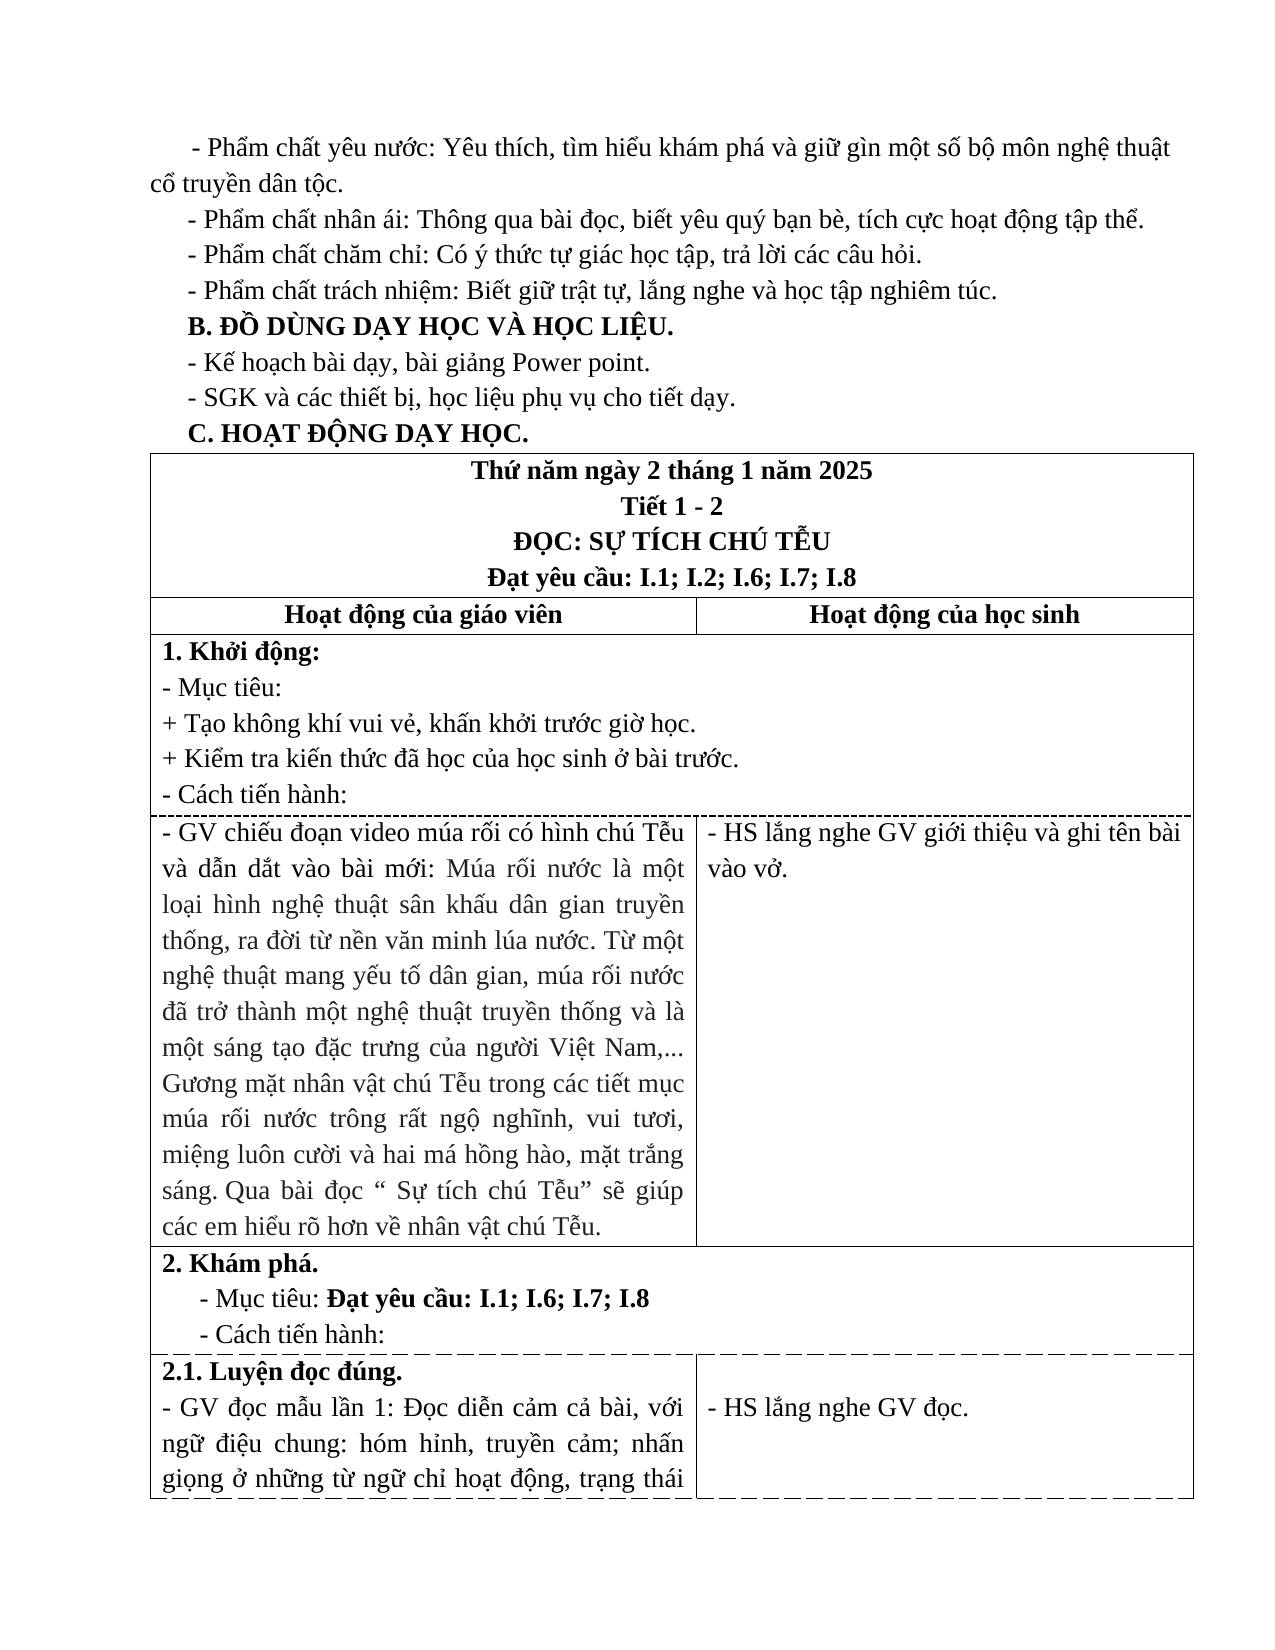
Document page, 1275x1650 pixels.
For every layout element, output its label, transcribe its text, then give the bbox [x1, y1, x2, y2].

text - Phẩm chất yêu nước: Yêu thích, tìm hiểu khám phá và giữ gìn một số bộ môn nghệ thuật cổ truyền dân tộc. [150, 131, 1172, 198]
text C. HOẠT ĐỘNG DẠY HỌC. [150, 417, 1172, 448]
table_cell Hoạt động của học sinh [697, 598, 1193, 634]
table_cell - HS lắng nghe GV giới thiệu và ghi tên bài vào vở. [697, 815, 1193, 1246]
text - Kế hoạch bài dạy, bài giảng Power point. [150, 346, 1172, 377]
text B. ĐỒ DÙNG DẠY HỌC VÀ HỌC LIỆU. [150, 310, 1172, 341]
text - Phẩm chất chăm chỉ: Có ý thức tự giác học tập, trả lời các câu hỏi. [150, 238, 1172, 269]
table_cell Hoạt động của giáo viên [151, 598, 696, 634]
text - Phẩm chất trách nhiệm: Biết giữ trật tự, lắng nghe và học tập nghiêm túc. [150, 274, 1172, 305]
table_cell 2. Khám phá. - Mục tiêu: Đạt yêu cầu: I.1; I.6; I.7; I.8 - Cách tiến hành: [151, 1247, 1193, 1354]
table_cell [151, 1354, 696, 1498]
table_cell - GV chiếu đoạn video múa rối có hình chú Tễu và dẫn dắt vào bài mới: Múa rối nước là một loại hình nghệ thuật sân khấu dân gian truyền thống, ra đời từ nền văn minh lúa nước. Từ một nghệ thuật mang yếu tố dân gian, múa rối nước đã trở thành một nghệ thuật truyền thống và là một sáng tạo đặc trưng của người Việt Nam,... Gương mặt nhân vật chú Tễu trong các tiết mục múa rối nước trông rất ngộ nghĩnh, vui tươi, miệng luôn cười và hai má hồng hào, mặt trắng sáng. Qua bài đọc “ Sự tích chú Tễu” sẽ giúp các em hiểu rõ hơn về nhân vật chú Tễu. [151, 815, 696, 1246]
table_cell 1. Khởi động: - Mục tiêu: + Tạo không khí vui vẻ, khấn khởi trước giờ học. + Kiểm tra kiến thức đã học của học sinh ở bài trước. - Cách tiến hành: [151, 635, 1193, 814]
text - SGK và các thiết bị, học liệu phụ vụ cho tiết dạy. [150, 381, 1172, 412]
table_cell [697, 1354, 1193, 1498]
table_header Thứ năm ngày 2 tháng 1 năm 2025 Tiết 1 - 2 ĐỌC: SỰ TÍCH CHÚ TỄU Đạt yêu cầu: I.1; I.2; I.6; I.7; I.8 [151, 454, 1193, 597]
text - Phẩm chất nhân ái: Thông qua bài đọc, biết yêu quý bạn bè, tích cực hoạt động tập thể. [150, 203, 1172, 234]
